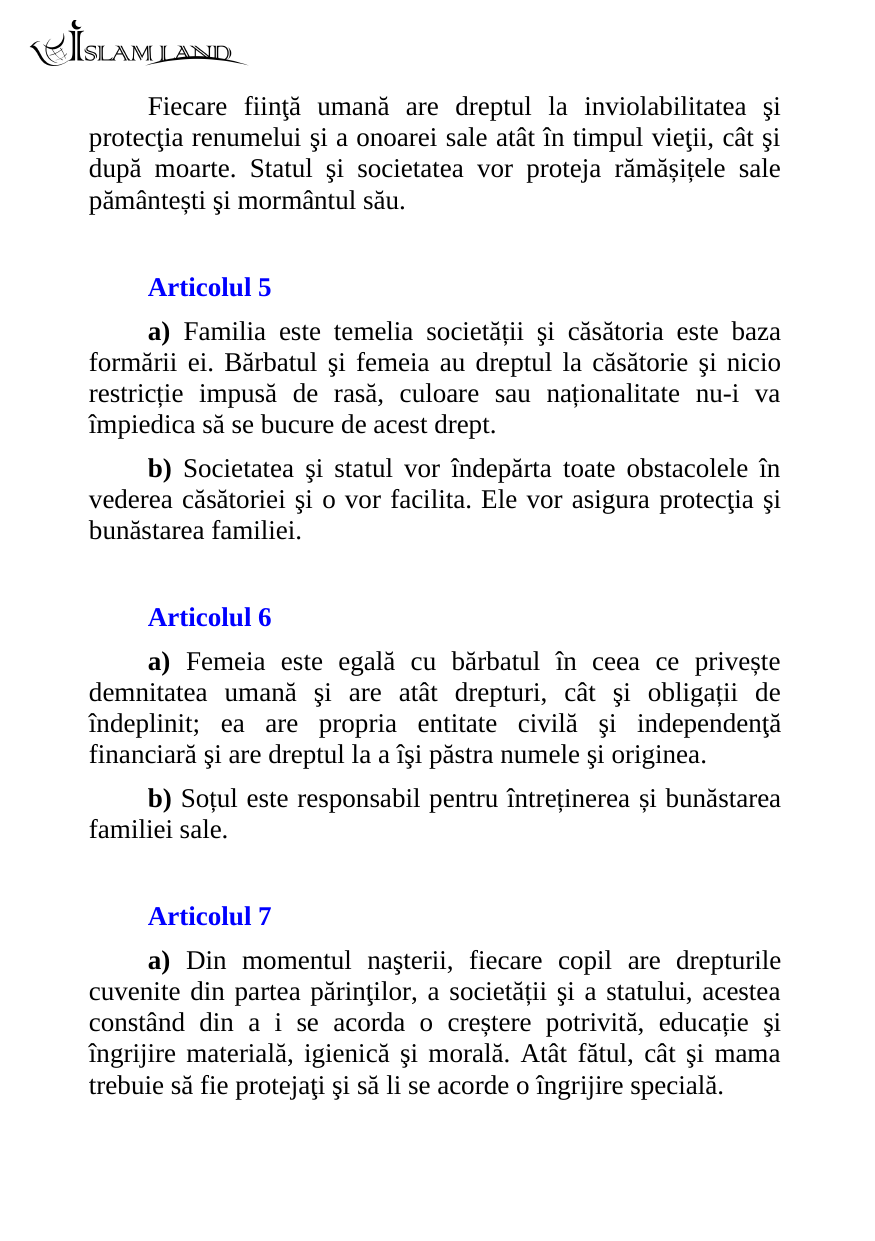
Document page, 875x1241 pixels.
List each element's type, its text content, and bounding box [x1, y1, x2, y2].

picture [29, 20, 249, 66]
text b) Soțul este responsabil pentru întreținerea și bunăstarea familiei sale. [89, 782, 782, 844]
text a) Femeia este egală cu bărbatul în ceea ce privește demnitatea umană şi are atât drepturi, cât şi obligații de îndeplinit; ea are propria entitate civilă şi independenţă financiară şi are dreptul la a îşi păstra numele şi originea. [89, 645, 782, 769]
text a) Din momentul naşterii, fiecare copil are drepturile cuvenite din partea părinţilor, a societății şi a statului, acestea constând din a i se acorda o creștere potrivită, educație şi îngrijire materială, igienică şi morală. Atât fătul, cât şi mama trebuie să fie protejaţi şi să li se acorde o îngrijire specială. [89, 944, 782, 1100]
text b) Societatea şi statul vor îndepărta toate obstacolele în vederea căsătoriei şi o vor facilita. Ele vor asigura protecţia şi bunăstarea familiei. [89, 452, 782, 545]
text Articolul 5 [89, 271, 782, 302]
text Fiecare fiinţă umană are dreptul la inviolabilitatea şi protecţia renumelui şi a onoarei sale atât în timpul vieţii, cât şi după moarte. Statul şi societatea vor proteja rămășițele sale pământești şi mormântul său. [89, 90, 782, 215]
text Articolul 7 [89, 901, 782, 932]
text Articolul 6 [89, 601, 782, 632]
text a) Familia este temelia societății şi căsătoria este baza formării ei. Bărbatul şi femeia au dreptul la căsătorie şi nicio restricție impusă de rasă, culoare sau naționalitate nu-i va împiedica să se bucure de acest drept. [89, 315, 782, 439]
